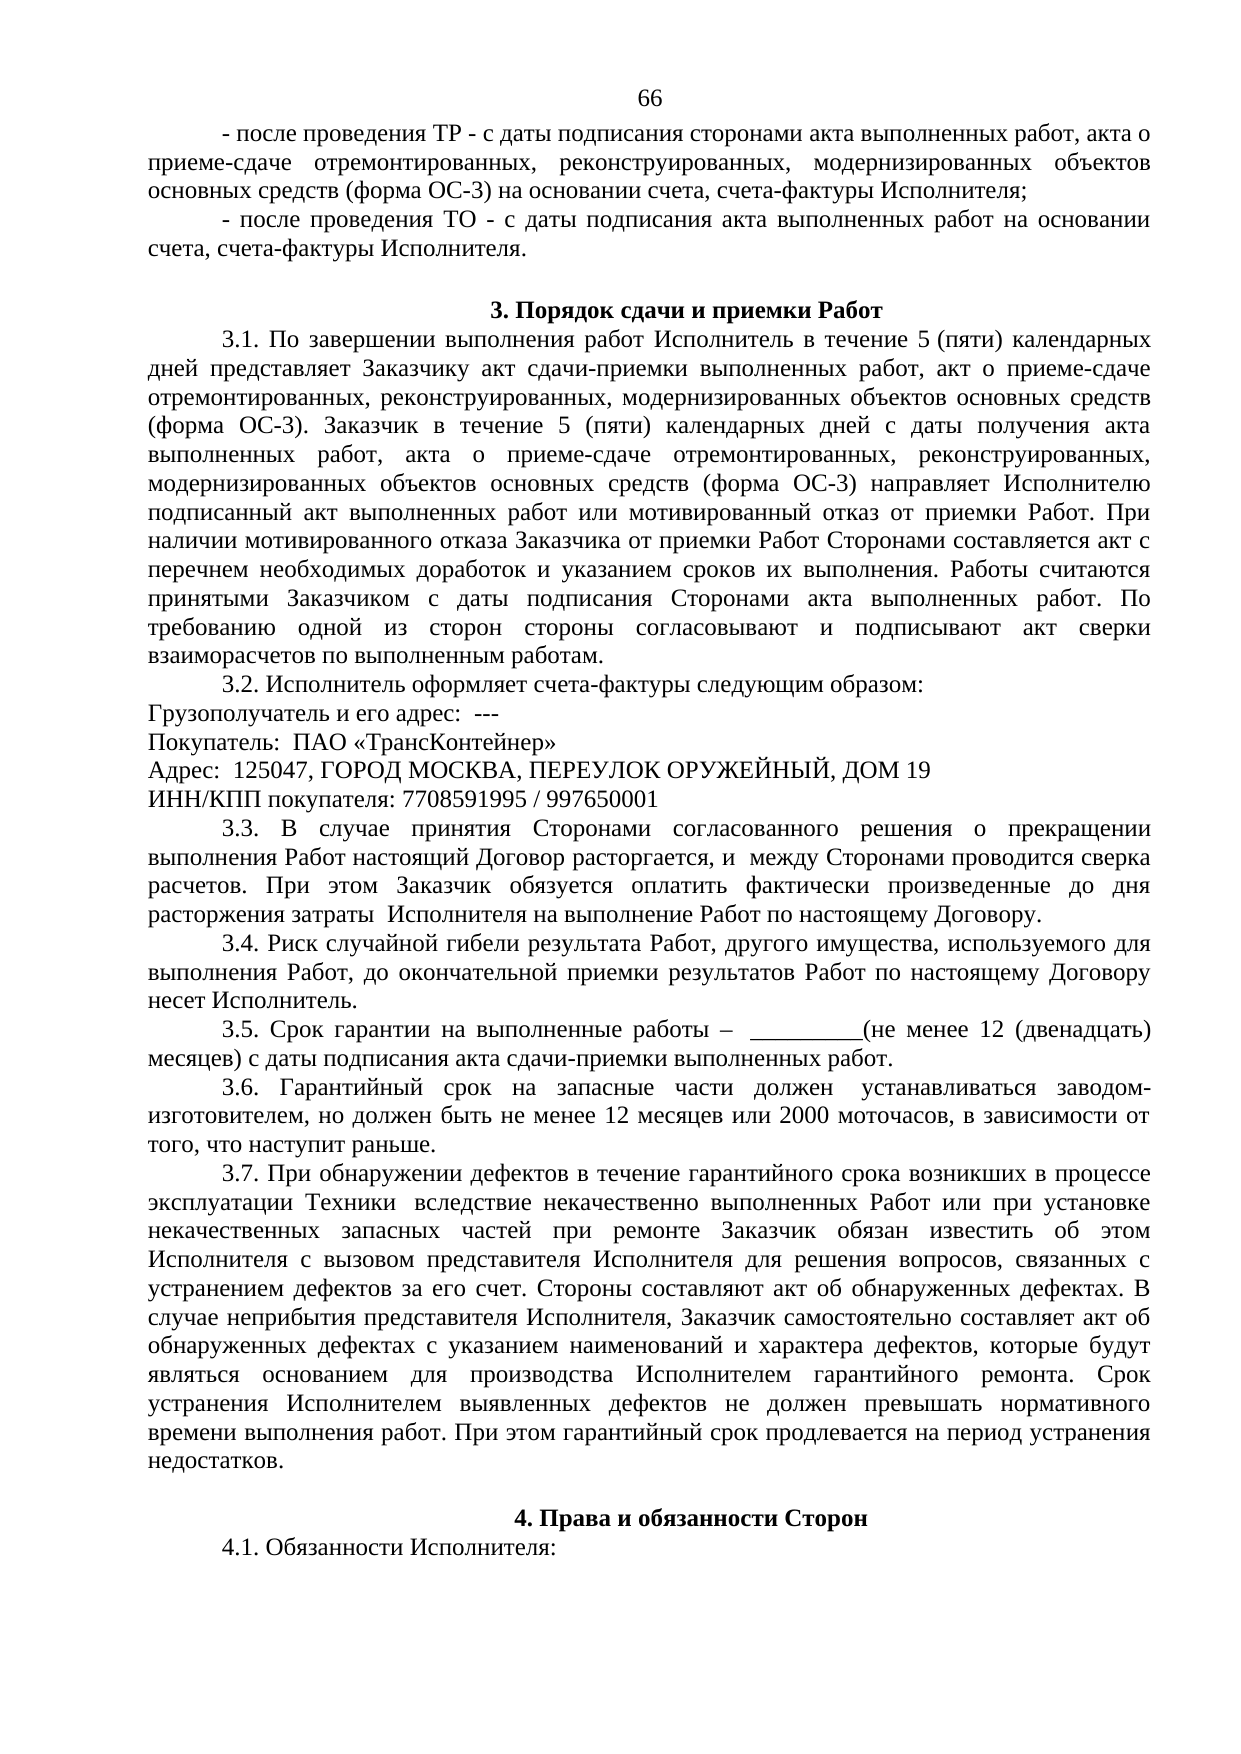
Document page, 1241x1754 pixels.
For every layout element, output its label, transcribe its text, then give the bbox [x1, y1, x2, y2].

text 3.5. Срок гарантии на выполненные работы – _________(не менее 12 (двенадцать) месяцев) с даты подписания акта сдачи-приемки выполненных работ. [148, 1014, 1152, 1072]
text 3.4. Риск случайной гибели результата Работ, другого имущества, используемого для выполнения Работ, до окончательной приемки результатов Работ по настоящему Договору несет Исполнитель. [148, 928, 1152, 1014]
text 3.1. По завершении выполнения работ Исполнитель в течение 5 (пяти) календарных дней представляет Заказчику акт сдачи-приемки выполненных работ, акт о приеме-сдаче отремонтированных, реконструированных, модернизированных объектов основных средств (форма ОС-3). Заказчик в течение 5 (пяти) календарных дней с даты получения акта выполненных работ, акта о приеме-сдаче отремонтированных, реконструированных, модернизированных объектов основных средств (форма ОС-3) направляет Исполнителю подписанный акт выполненных работ или мотивированный отказ от приемки Работ. При наличии мотивированного отказа Заказчика от приемки Работ Сторонами составляется акт с перечнем необходимых доработок и указанием сроков их выполнения. Работы считаются принятыми Заказчиком с даты подписания Сторонами акта выполненных работ. По требованию одной из сторон стороны согласовывают и подписывают акт сверки взаиморасчетов по выполненным работам. [148, 324, 1152, 669]
text 3.7. При обнаружении дефектов в течение гарантийного срока возникших в процессе эксплуатации Техники вследствие некачественно выполненных Работ или при установке некачественных запасных частей при ремонте Заказчик обязан известить об этом Исполнителя с вызовом представителя Исполнителя для решения вопросов, связанных с устранением дефектов за его счет. Стороны составляют акт об обнаруженных дефектах. В случае неприбытия представителя Исполнителя, Заказчик самостоятельно составляет акт об обнаруженных дефектах с указанием наименований и характера дефектов, которые будут являться основанием для производства Исполнителем гарантийного ремонта. Срок устранения Исполнителем выявленных дефектов не должен превышать нормативного времени выполнения работ. При этом гарантийный срок продлевается на период устранения недостатков. [148, 1158, 1152, 1474]
text Покупатель: ПАО «ТрансКонтейнер» [148, 727, 1152, 755]
text 4.1. Обязанности Исполнителя: [148, 1532, 1152, 1560]
text 4. Права и обязанности Сторон [148, 1503, 1152, 1532]
text 3. Порядок сдачи и приемки Работ [148, 295, 1152, 324]
text - после проведения ТО - с даты подписания акта выполненных работ на основании счета, счета-фактуры Исполнителя. [148, 204, 1152, 262]
text - после проведения ТР - с даты подписания сторонами акта выполненных работ, акта о приеме-сдаче отремонтированных, реконструированных, модернизированных объектов основных средств (форма ОС-3) на основании счета, счета-фактуры Исполнителя; [148, 118, 1152, 204]
text 3.6. Гарантийный срок на запасные части должен устанавливаться заводом-изготовителем, но должен быть не менее 12 месяцев или 2000 моточасов, в зависимости от того, что наступит раньше. [148, 1072, 1152, 1158]
text 3.3. В случае принятия Сторонами согласованного решения о прекращении выполнения Работ настоящий Договор расторгается, и между Сторонами проводится сверка расчетов. При этом Заказчик обязуется оплатить фактически произведенные до дня расторжения затраты Исполнителя на выполнение Работ по настоящему Договору. [148, 813, 1152, 928]
text Грузополучатель и его адрес: --- [148, 698, 1152, 727]
text Адрес: 125047, ГОРОД МОСКВА, ПЕРЕУЛОК ОРУЖЕЙНЫЙ, ДОМ 19 [148, 755, 1152, 784]
text 3.2. Исполнитель оформляет счета-фактуры следующим образом: [148, 669, 1152, 698]
text ИНН/КПП покупателя: 7708591995 / 997650001 [148, 784, 1152, 813]
